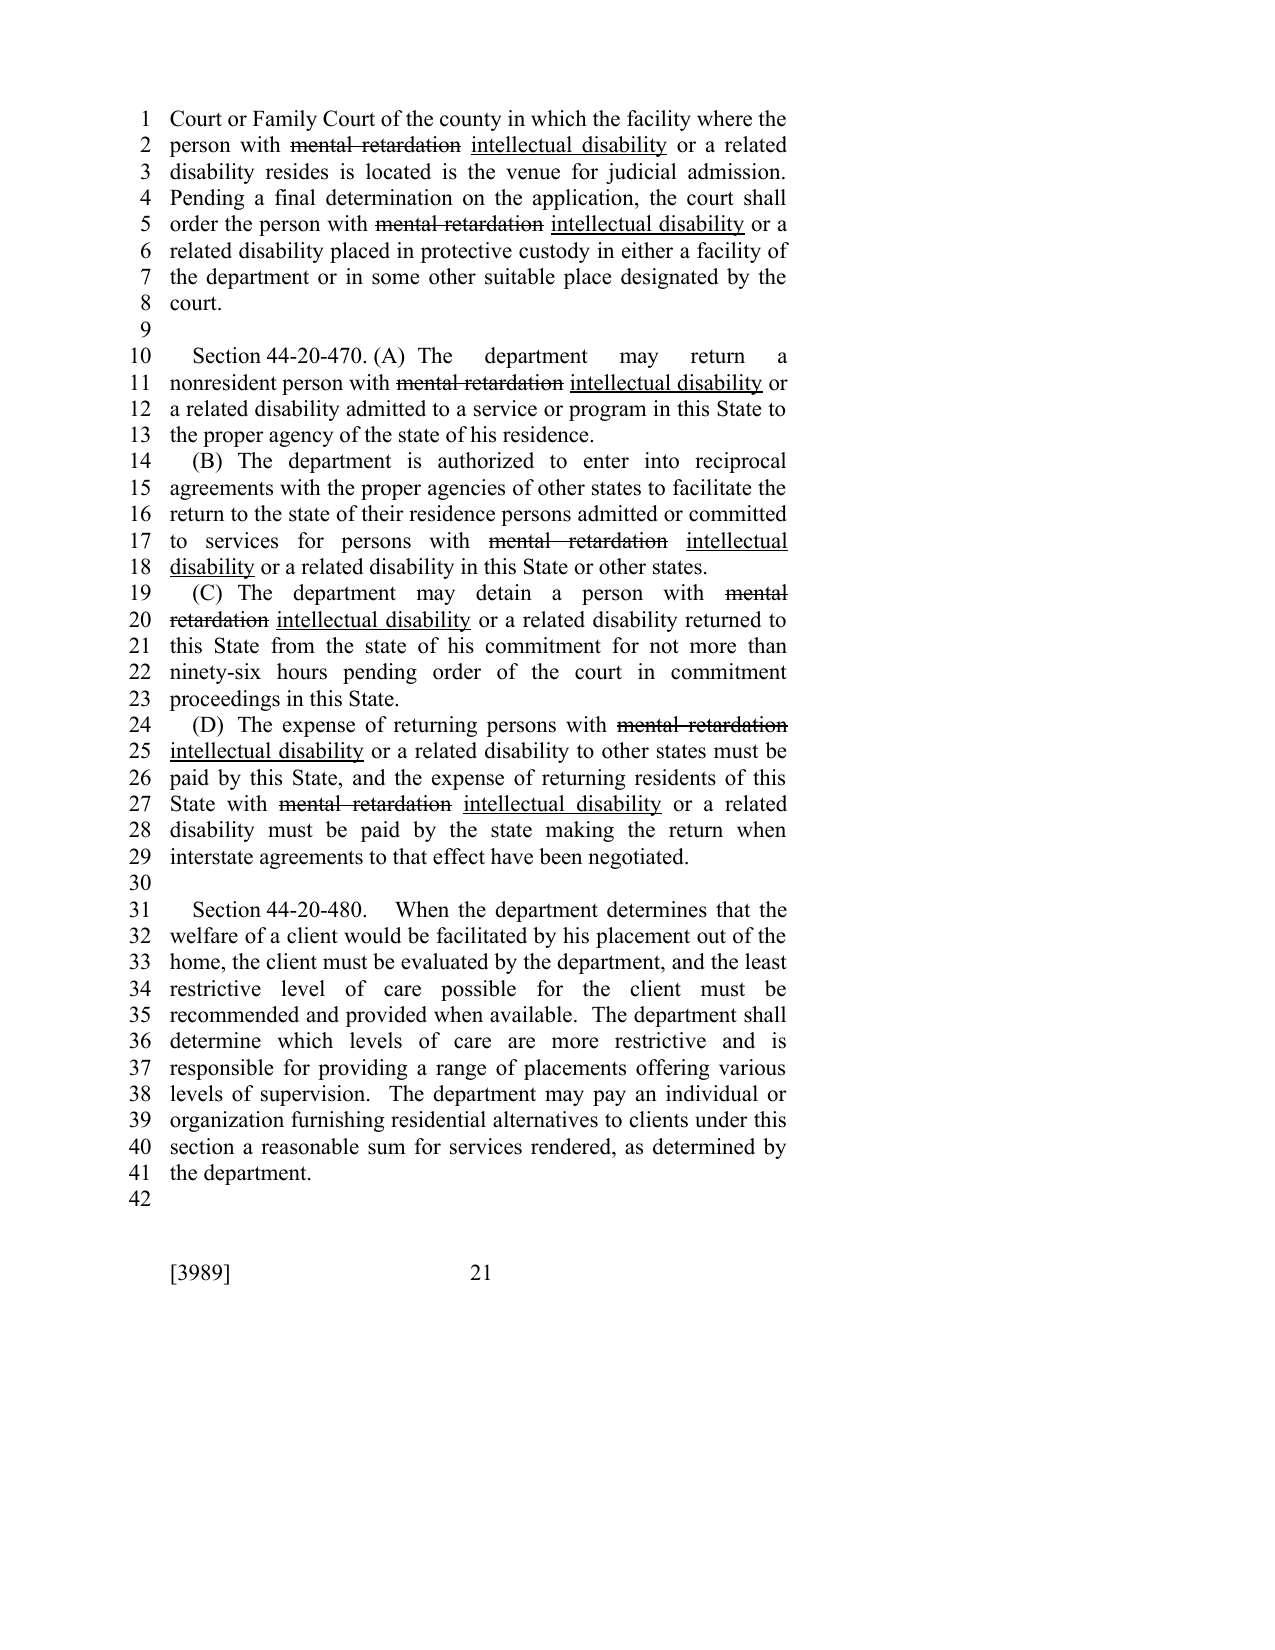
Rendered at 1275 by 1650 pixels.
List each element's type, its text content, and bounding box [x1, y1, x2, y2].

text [169, 105, 787, 316]
text (C) The department may detain a person with mental retardation intellectual disability or a related disability returned to this State from the state of his commitment for not more than ninety-six hours pending order of the court in commitment proceedings in this State. [169, 579, 787, 711]
text Section 44-20-480. When the department determines that the welfare of a client would be facilitated by his placement out of the home, the client must be evaluated by the department, and the least restrictive level of care possible for the client must be recommended and provided when available. The department shall determine which levels of care are more restrictive and is responsible for providing a range of placements offering various levels of supervision. The department may pay an individual or organization furnishing residential alternatives to clients under this section a reasonable sum for services rendered, as determined by the department. [169, 896, 787, 1186]
text Section 44-20-470. (A) The department may return a nonresident person with mental retardation intellectual disability or a related disability admitted to a service or program in this State to the proper agency of the state of his residence. [169, 342, 787, 448]
text (D) The expense of returning persons with mental retardation intellectual disability or a related disability to other states must be paid by this State, and the expense of returning residents of this State with mental retardation intellectual disability or a related disability must be paid by the state making the return when interstate agreements to that effect have been negotiated. [169, 711, 787, 869]
text (B) The department is authorized to enter into reciprocal agreements with the proper agencies of other states to facilitate the return to the state of their residence persons admitted or committed to services for persons with mental retardation intellectual disability or a related disability in this State or other states. [169, 448, 787, 579]
